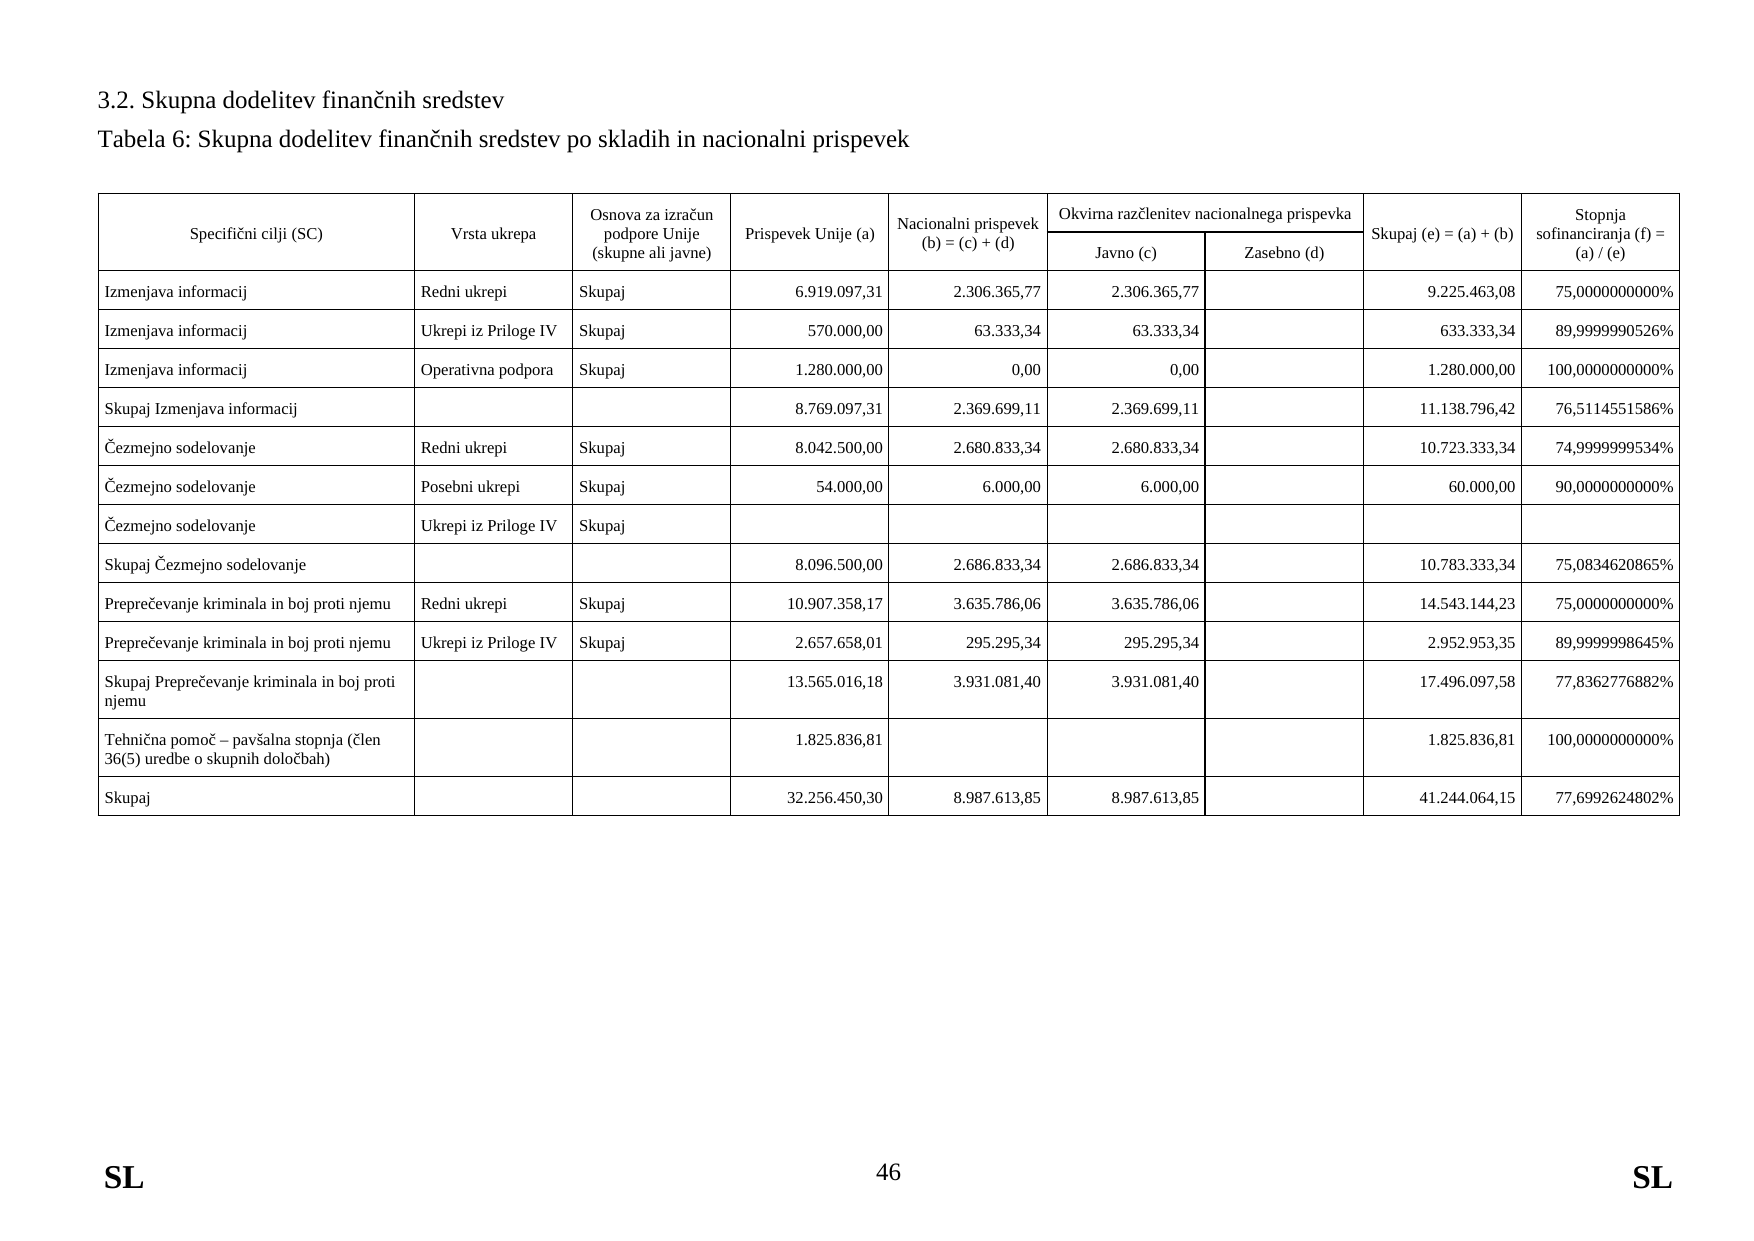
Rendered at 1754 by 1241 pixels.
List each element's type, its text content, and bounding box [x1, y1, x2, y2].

table_cell 2.680.833,34 [889, 427, 1047, 465]
table_cell Skupaj [573, 583, 730, 621]
table_cell 10.783.333,34 [1364, 544, 1521, 582]
table_cell Izmenjava informacij [99, 310, 414, 348]
table_cell 13.565.016,18 [731, 661, 888, 718]
table_cell 32.256.450,30 [731, 777, 888, 815]
table_cell Redni ukrepi [415, 271, 572, 309]
table_header Specifični cilji (SC) [99, 194, 414, 270]
table_cell 3.635.786,06 [889, 583, 1047, 621]
table_cell 2.369.699,11 [889, 388, 1047, 426]
table_cell Operativna podpora [415, 349, 572, 387]
table_cell [415, 661, 572, 718]
table_cell [889, 719, 1047, 776]
table_cell [1364, 505, 1521, 543]
table_cell Skupaj Čezmejno sodelovanje [99, 544, 414, 582]
table_cell [415, 777, 572, 815]
table_cell 89,9999998645% [1522, 622, 1679, 660]
table_cell 633.333,34 [1364, 310, 1521, 348]
table_cell 2.306.365,77 [1048, 271, 1204, 309]
table_cell [1206, 719, 1363, 776]
table_cell 6.000,00 [889, 466, 1047, 504]
table_cell [1048, 505, 1204, 543]
table_cell 60.000,00 [1364, 466, 1521, 504]
table_cell Preprečevanje kriminala in boj proti njemu [99, 622, 414, 660]
table_cell [573, 777, 730, 815]
table_cell [1206, 271, 1363, 309]
table_cell [1206, 427, 1363, 465]
table_cell 14.543.144,23 [1364, 583, 1521, 621]
table_cell 63.333,34 [889, 310, 1047, 348]
table_cell Čezmejno sodelovanje [99, 466, 414, 504]
table_cell 1.825.836,81 [731, 719, 888, 776]
table_cell Čezmejno sodelovanje [99, 505, 414, 543]
table_header Okvirna razčlenitev nacionalnega prispevka [1048, 194, 1363, 231]
table_cell [415, 544, 572, 582]
table_cell 2.680.833,34 [1048, 427, 1204, 465]
table_cell 295.295,34 [889, 622, 1047, 660]
subtitle 3.2. Skupna dodelitev finančnih sredstev [97, 85, 1679, 114]
table_cell Skupaj [573, 622, 730, 660]
table_cell Redni ukrepi [415, 427, 572, 465]
table_cell [573, 719, 730, 776]
table_cell Tehnična pomoč – pavšalna stopnja (člen 36(5) uredbe o skupnih določbah) [99, 719, 414, 776]
table_cell Čezmejno sodelovanje [99, 427, 414, 465]
table_cell 74,9999999534% [1522, 427, 1679, 465]
table_header Osnova za izračun podpore Unije (skupne ali javne) [573, 194, 730, 270]
table_cell Zasebno (d) [1206, 233, 1363, 270]
table_cell [415, 388, 572, 426]
table_cell 100,0000000000% [1522, 349, 1679, 387]
table_cell 10.907.358,17 [731, 583, 888, 621]
table_cell [1206, 583, 1363, 621]
table_cell 77,6992624802% [1522, 777, 1679, 815]
table_cell Ukrepi iz Priloge IV [415, 310, 572, 348]
table_cell 41.244.064,15 [1364, 777, 1521, 815]
table_cell 100,0000000000% [1522, 719, 1679, 776]
subtitle Tabela 6: Skupna dodelitev finančnih sredstev po skladih in nacionalni prispevek [97, 124, 1679, 153]
table_cell 17.496.097,58 [1364, 661, 1521, 718]
table_cell Skupaj [573, 310, 730, 348]
table_header Stopnja sofinanciranja (f) = (a) / (e) [1522, 194, 1679, 270]
table_cell Izmenjava informacij [99, 271, 414, 309]
table_cell 3.931.081,40 [889, 661, 1047, 718]
table_cell 3.635.786,06 [1048, 583, 1204, 621]
table_cell 63.333,34 [1048, 310, 1204, 348]
table_cell [1206, 349, 1363, 387]
table_header Skupaj (e) = (a) + (b) [1364, 194, 1521, 270]
table_cell [1522, 505, 1679, 543]
table_cell 10.723.333,34 [1364, 427, 1521, 465]
table_cell [1206, 661, 1363, 718]
table_cell 76,5114551586% [1522, 388, 1679, 426]
table_cell [1206, 622, 1363, 660]
table_cell Ukrepi iz Priloge IV [415, 505, 572, 543]
table_cell 2.369.699,11 [1048, 388, 1204, 426]
table_cell 2.306.365,77 [889, 271, 1047, 309]
table_cell [1206, 777, 1363, 815]
table_cell 0,00 [1048, 349, 1204, 387]
table_cell Javno (c) [1048, 233, 1204, 270]
table_cell 8.769.097,31 [731, 388, 888, 426]
table_cell 295.295,34 [1048, 622, 1204, 660]
table_cell [1048, 719, 1204, 776]
table_cell Skupaj [573, 427, 730, 465]
table_cell Skupaj [573, 271, 730, 309]
table_header Nacionalni prispevek (b) = (c) + (d) [889, 194, 1047, 270]
table_cell Skupaj [573, 349, 730, 387]
table_cell 1.825.836,81 [1364, 719, 1521, 776]
table_cell Preprečevanje kriminala in boj proti njemu [99, 583, 414, 621]
table_cell 77,8362776882% [1522, 661, 1679, 718]
table_cell 1.280.000,00 [731, 349, 888, 387]
table_cell 570.000,00 [731, 310, 888, 348]
table_cell Redni ukrepi [415, 583, 572, 621]
table_cell 8.987.613,85 [889, 777, 1047, 815]
table_cell [573, 544, 730, 582]
table_cell 11.138.796,42 [1364, 388, 1521, 426]
table_cell 9.225.463,08 [1364, 271, 1521, 309]
table_cell 90,0000000000% [1522, 466, 1679, 504]
table_cell 8.042.500,00 [731, 427, 888, 465]
table_cell 2.952.953,35 [1364, 622, 1521, 660]
table_cell Ukrepi iz Priloge IV [415, 622, 572, 660]
table_cell [889, 505, 1047, 543]
table_cell 3.931.081,40 [1048, 661, 1204, 718]
table_cell 89,9999990526% [1522, 310, 1679, 348]
table_cell Skupaj Preprečevanje kriminala in boj proti njemu [99, 661, 414, 718]
table_header Vrsta ukrepa [415, 194, 572, 270]
table_cell [1206, 466, 1363, 504]
table_cell [1206, 505, 1363, 543]
table_cell 2.657.658,01 [731, 622, 888, 660]
table_cell 75,0000000000% [1522, 583, 1679, 621]
table_cell 2.686.833,34 [889, 544, 1047, 582]
table_cell 0,00 [889, 349, 1047, 387]
table_cell 1.280.000,00 [1364, 349, 1521, 387]
table_cell 8.987.613,85 [1048, 777, 1204, 815]
table_header Prispevek Unije (a) [731, 194, 888, 270]
table_cell 6.000,00 [1048, 466, 1204, 504]
table_cell [1206, 310, 1363, 348]
table_cell Skupaj Izmenjava informacij [99, 388, 414, 426]
table_cell [731, 505, 888, 543]
table_cell 54.000,00 [731, 466, 888, 504]
table_cell 8.096.500,00 [731, 544, 888, 582]
table_cell 75,0000000000% [1522, 271, 1679, 309]
table_cell [1206, 388, 1363, 426]
table_cell [573, 388, 730, 426]
table_cell 6.919.097,31 [731, 271, 888, 309]
table_cell [415, 719, 572, 776]
table_cell Izmenjava informacij [99, 349, 414, 387]
table_cell Skupaj [573, 466, 730, 504]
table_cell 75,0834620865% [1522, 544, 1679, 582]
table_cell [573, 661, 730, 718]
table_cell Skupaj [99, 777, 414, 815]
table_cell Skupaj [573, 505, 730, 543]
table_cell [1206, 544, 1363, 582]
table_cell Posebni ukrepi [415, 466, 572, 504]
table_cell 2.686.833,34 [1048, 544, 1204, 582]
